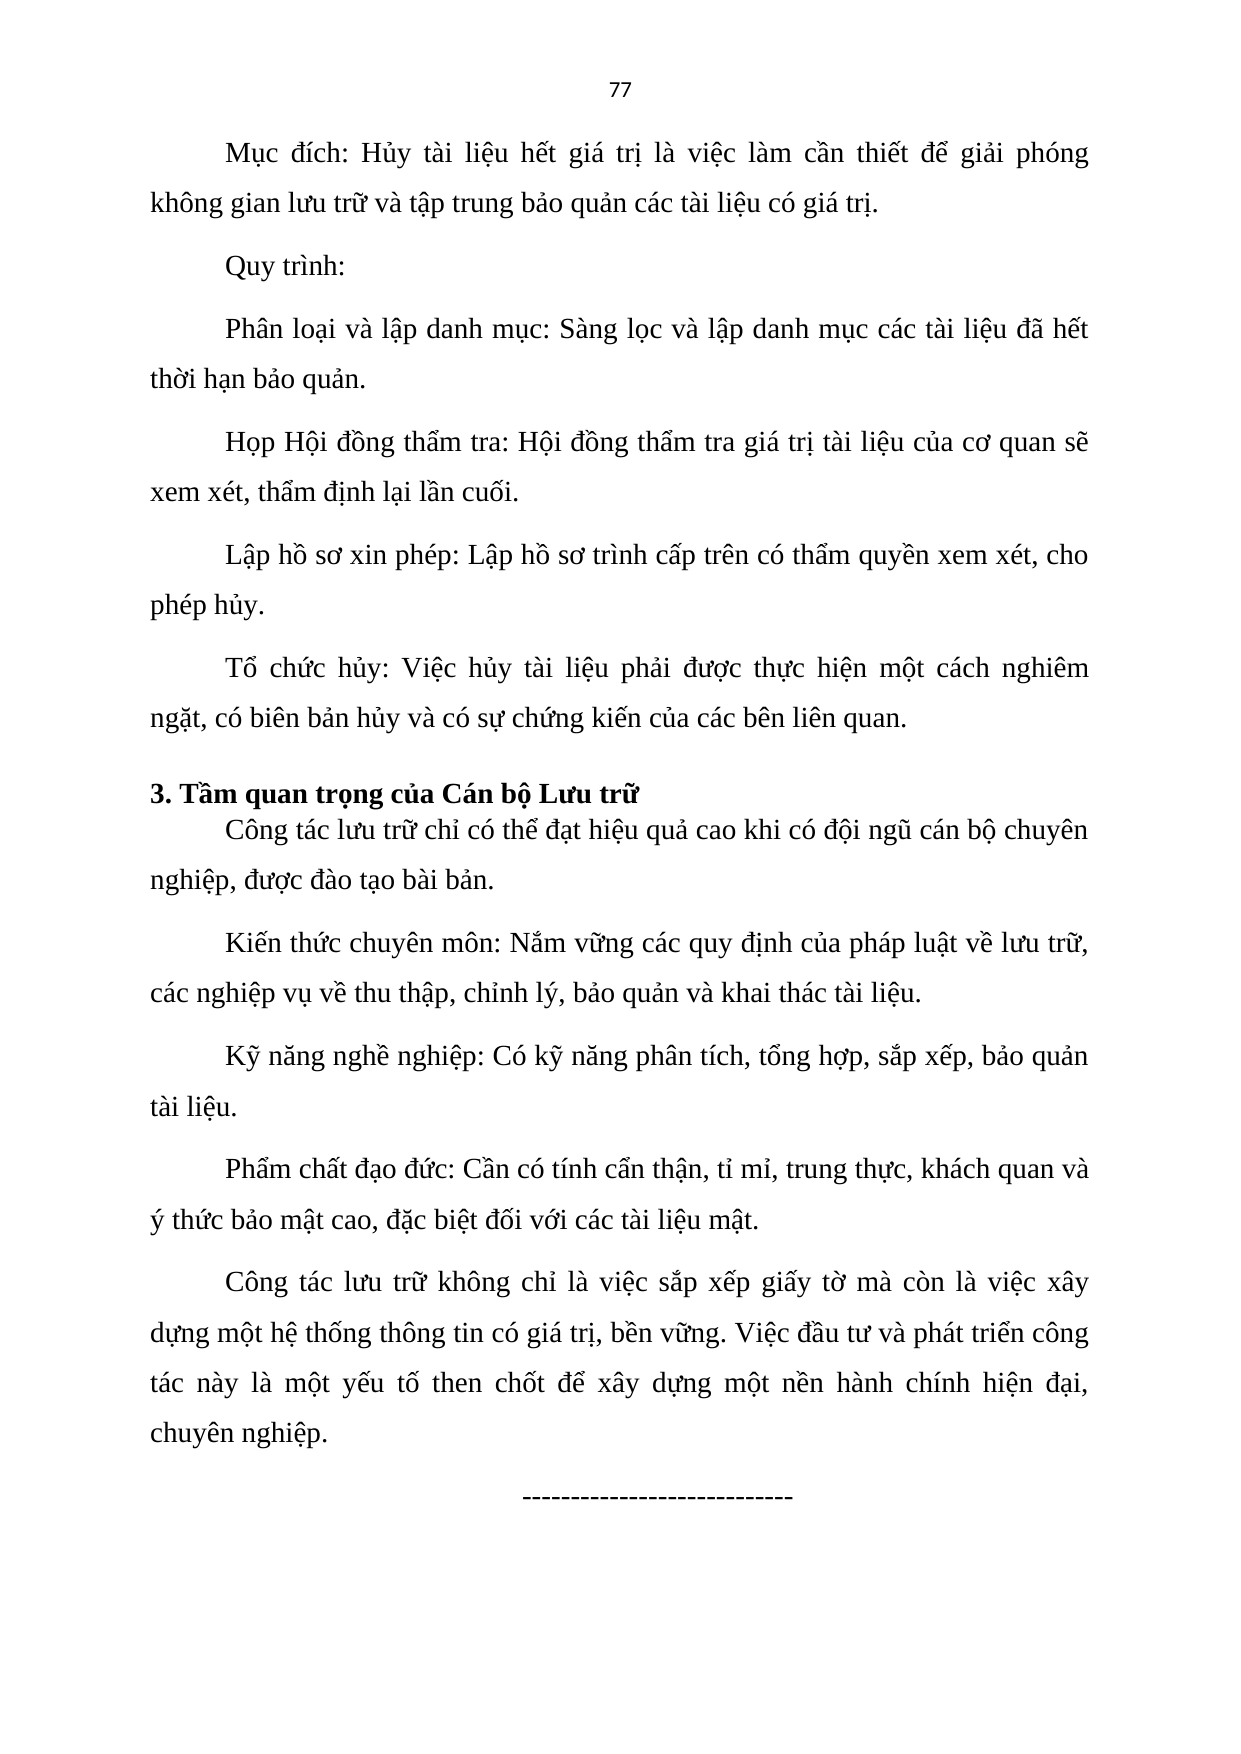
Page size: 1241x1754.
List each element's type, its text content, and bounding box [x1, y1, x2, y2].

text Công tác lưu trữ chỉ có thể đạt hiệu quả cao khi có đội ngũ cán bộ chuyên nghiệp, được đào tạo bài bản. [150, 812, 1090, 896]
text Lập hồ sơ xin phép: Lập hồ sơ trình cấp trên có thẩm quyền xem xét, cho phép hủy. [150, 537, 1090, 621]
text Phân loại và lập danh mục: Sàng lọc và lập danh mục các tài liệu đã hết thời hạn bảo quản. [150, 311, 1090, 395]
text Tổ chức hủy: Việc hủy tài liệu phải được thực hiện một cách nghiêm ngặt, có biên bản hủy và có sự chứng kiến của các bên liên quan. [150, 650, 1090, 734]
text Phẩm chất đạo đức: Cần có tính cẩn thận, tỉ mỉ, trung thực, khách quan và ý thức bảo mật cao, đặc biệt đối với các tài liệu mật. [150, 1151, 1090, 1235]
text Họp Hội đồng thẩm tra: Hội đồng thẩm tra giá trị tài liệu của cơ quan sẽ xem xét, thẩm định lại lần cuối. [150, 424, 1090, 508]
text ---------------------------- [150, 1478, 1090, 1512]
text Quy trình: [150, 248, 1090, 282]
text Công tác lưu trữ không chỉ là việc sắp xếp giấy tờ mà còn là việc xây dựng một hệ thống thông tin có giá trị, bền vững. Việc đầu tư và phát triển công tác này là một yếu tố then chốt để xây dựng một nền hành chính hiện đại, chuyên nghiệp. [150, 1264, 1090, 1449]
text Kiến thức chuyên môn: Nắm vững các quy định của pháp luật về lưu trữ, các nghiệp vụ về thu thập, chỉnh lý, bảo quản và khai thác tài liệu. [150, 925, 1090, 1009]
text Mục đích: Hủy tài liệu hết giá trị là việc làm cần thiết để giải phóng không gian lưu trữ và tập trung bảo quản các tài liệu có giá trị. [150, 135, 1090, 219]
text Kỹ năng nghề nghiệp: Có kỹ năng phân tích, tổng hợp, sắp xếp, bảo quản tài liệu. [150, 1038, 1090, 1122]
subtitle 3. Tầm quan trọng của Cán bộ Lưu trữ [150, 776, 1090, 809]
